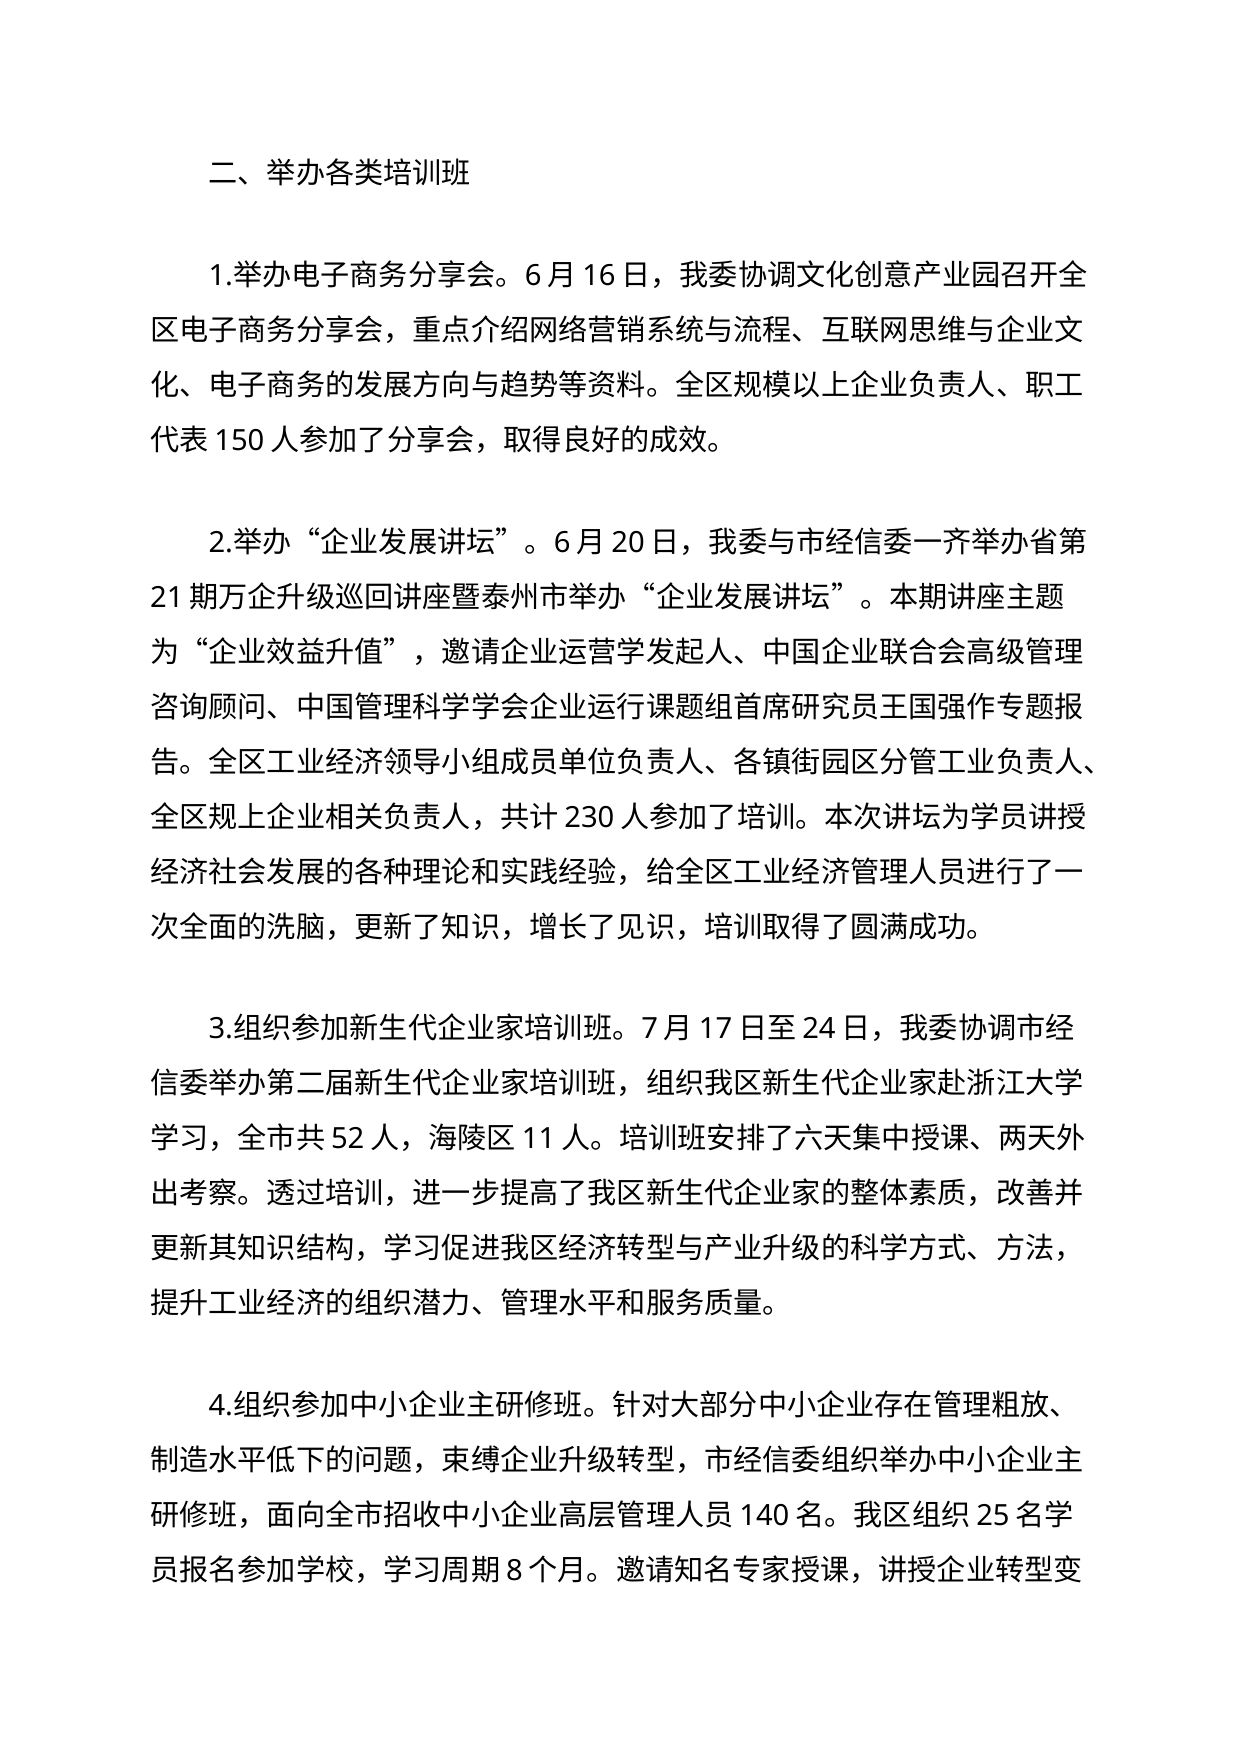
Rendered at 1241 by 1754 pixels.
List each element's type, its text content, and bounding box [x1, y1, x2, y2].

text 3.组织参加新生代企业家培训班。7月17日至24日，我委协调市经信委举办第二届新生代企业家培训班，组织我区新生代企业家赴浙江大学学习，全市共52人，海陵区11人。培训班安排了六天集中授课、两天外出考察。透过培训，进一步提高了我区新生代企业家的整体素质，改善并更新其知识结构，学习促进我区经济转型与产业升级的科学方式、方法，提升工业经济的组织潜力、管理水平和服务质量。 [150, 1005, 1090, 1322]
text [150, 1381, 1090, 1589]
text 二、举办各类培训班 [150, 150, 1090, 192]
text 2.举办“企业发展讲坛”。6月20日，我委与市经信委一齐举办省第21期万企升级巡回讲座暨泰州市举办“企业发展讲坛”。本期讲座主题为“企业效益升值”，邀请企业运营学发起人、中国企业联合会高级管理咨询顾问、中国管理科学学会企业运行课题组首席研究员王国强作专题报告。全区工业经济领导小组成员单位负责人、各镇街园区分管工业负责人、全区规上企业相关负责人，共计230人参加了培训。本次讲坛为学员讲授经济社会发展的各种理论和实践经验，给全区工业经济管理人员进行了一次全面的洗脑，更新了知识，增长了见识，培训取得了圆满成功。 [150, 518, 1090, 945]
text 1.举办电子商务分享会。6月16日，我委协调文化创意产业园召开全区电子商务分享会，重点介绍网络营销系统与流程、互联网思维与企业文化、电子商务的发展方向与趋势等资料。全区规模以上企业负责人、职工代表150人参加了分享会，取得良好的成效。 [150, 252, 1090, 459]
